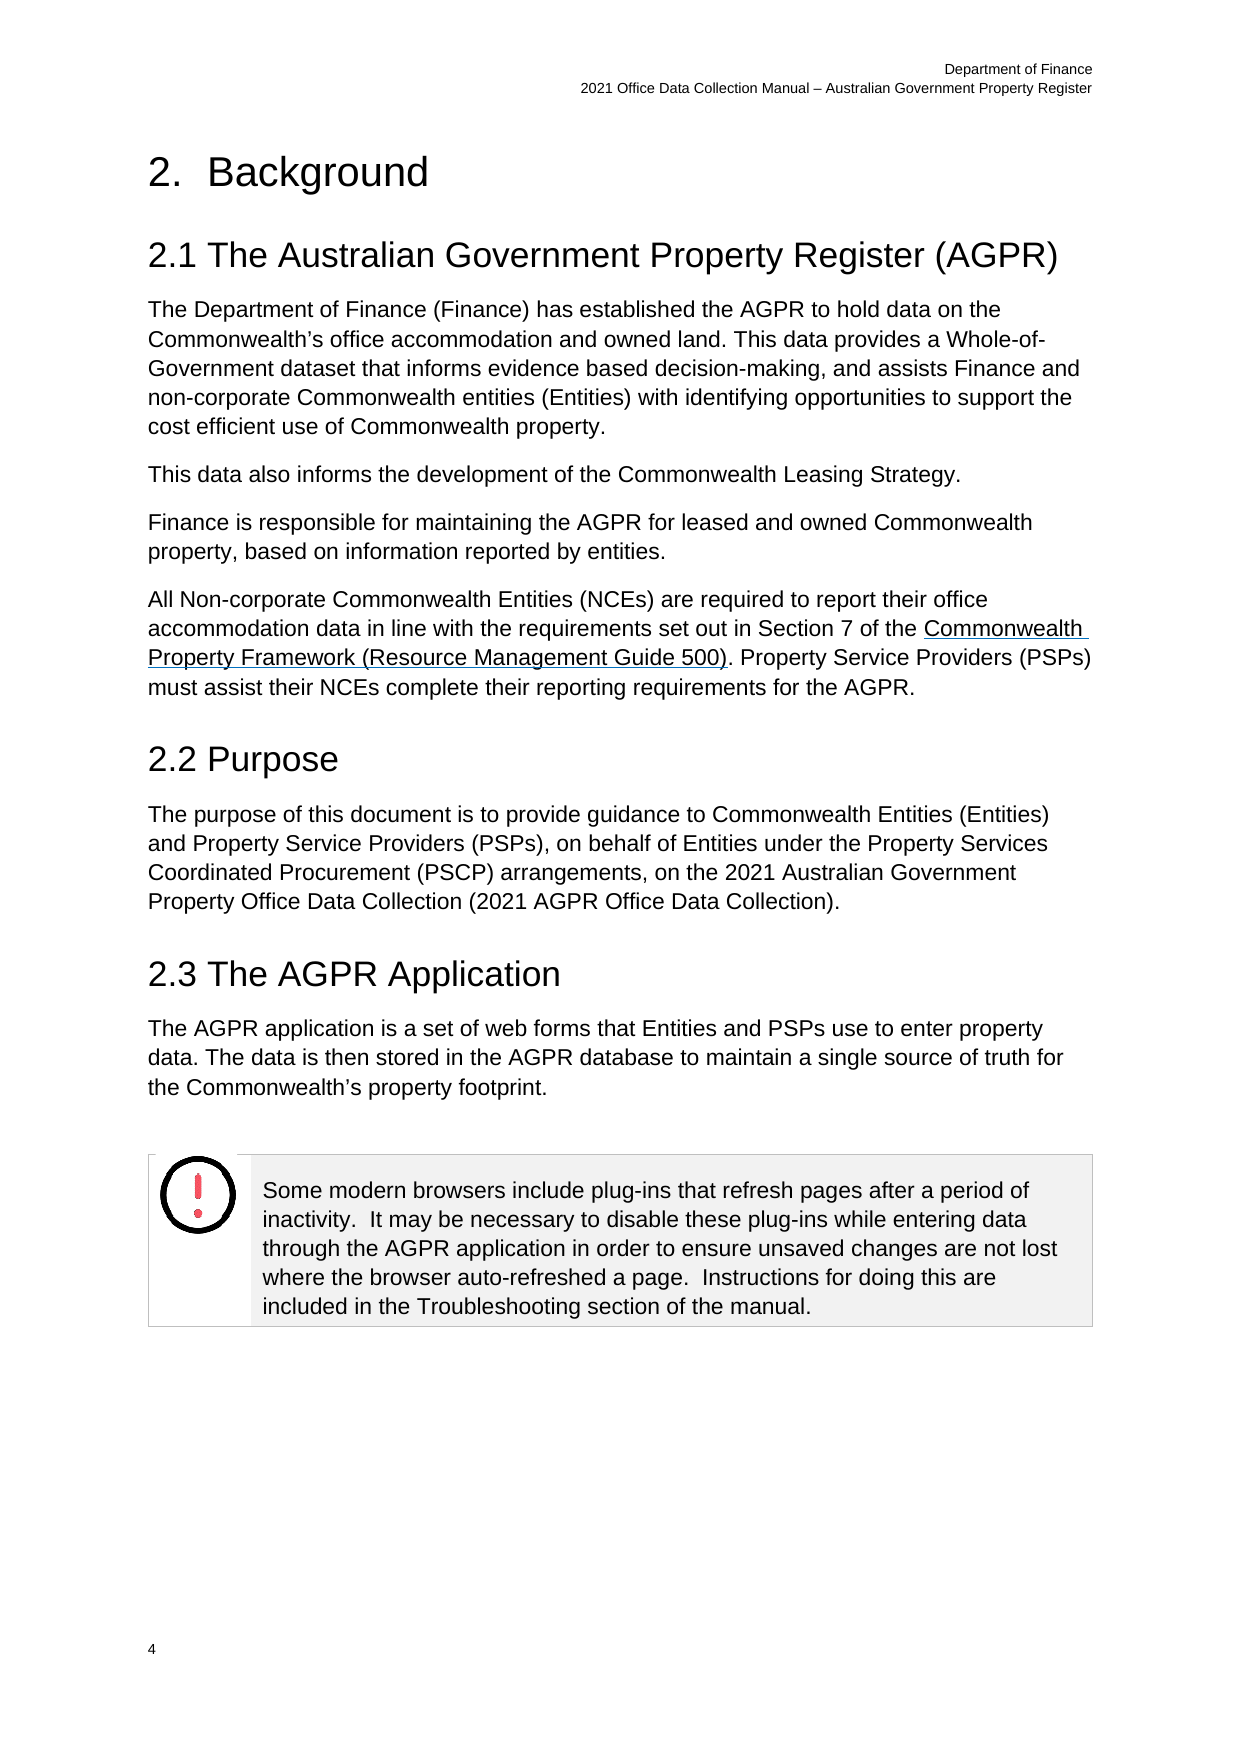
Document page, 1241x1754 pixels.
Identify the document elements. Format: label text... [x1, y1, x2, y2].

subtitle Purpose [148, 737, 1092, 779]
text This data also informs the development of the Commonwealth Leasing Strategy. [148, 458, 1092, 487]
text All Non-corporate Commonwealth Entities (NCEs) are required to report their office accommodation data in line with the requirements set out in Section 7 of the Commonwealth Property Framework (Resource Management Guide 500). Property Service Providers (PSPs) must assist their NCEs complete their reporting requirements for the AGPR. [148, 583, 1092, 700]
subtitle The AGPR Application [148, 952, 1092, 993]
text The Department of Finance (Finance) has established the AGPR to hold data on the Commonwealth’s office accommodation and owned land. This data provides a Whole-of-Government dataset that informs evidence based decision-making, and assists Finance and non-corporate Commonwealth entities (Entities) with identifying opportunities to support the cost efficient use of Commonwealth property. [148, 293, 1092, 439]
text The purpose of this document is to provide guidance to Commonwealth Entities (Entities) and Property Service Providers (PSPs), on behalf of Entities under the Property Services Coordinated Procurement (PSCP) arrangements, on the 2021 Australian Government Property Office Data Collection (2021 AGPR Office Data Collection). [148, 798, 1092, 914]
table_header [149, 1155, 251, 1326]
text Finance is responsible for maintaining the AGPR for leased and owned Commonwealth property, based on information reported by entities. [148, 506, 1092, 564]
text The AGPR application is a set of web forms that Entities and PSPs use to enter property data. The data is then stored in the AGPR database to maintain a single source of truth for the Commonwealth’s property footprint. [148, 1012, 1092, 1100]
table_header Some modern browsers include plug-ins that refresh pages after a period of inactivity. It may be necessary to disable these plug-ins while entering data through the AGPR application in order to ensure unsaved changes are not lost where the browser auto-refreshed a page. Instructions for doing this are included in the Troubleshooting section of the manual. [251, 1155, 1092, 1326]
picture [155, 1153, 238, 1238]
subtitle Background [148, 148, 1092, 196]
subtitle The Australian Government Property Register (AGPR) [148, 233, 1092, 275]
